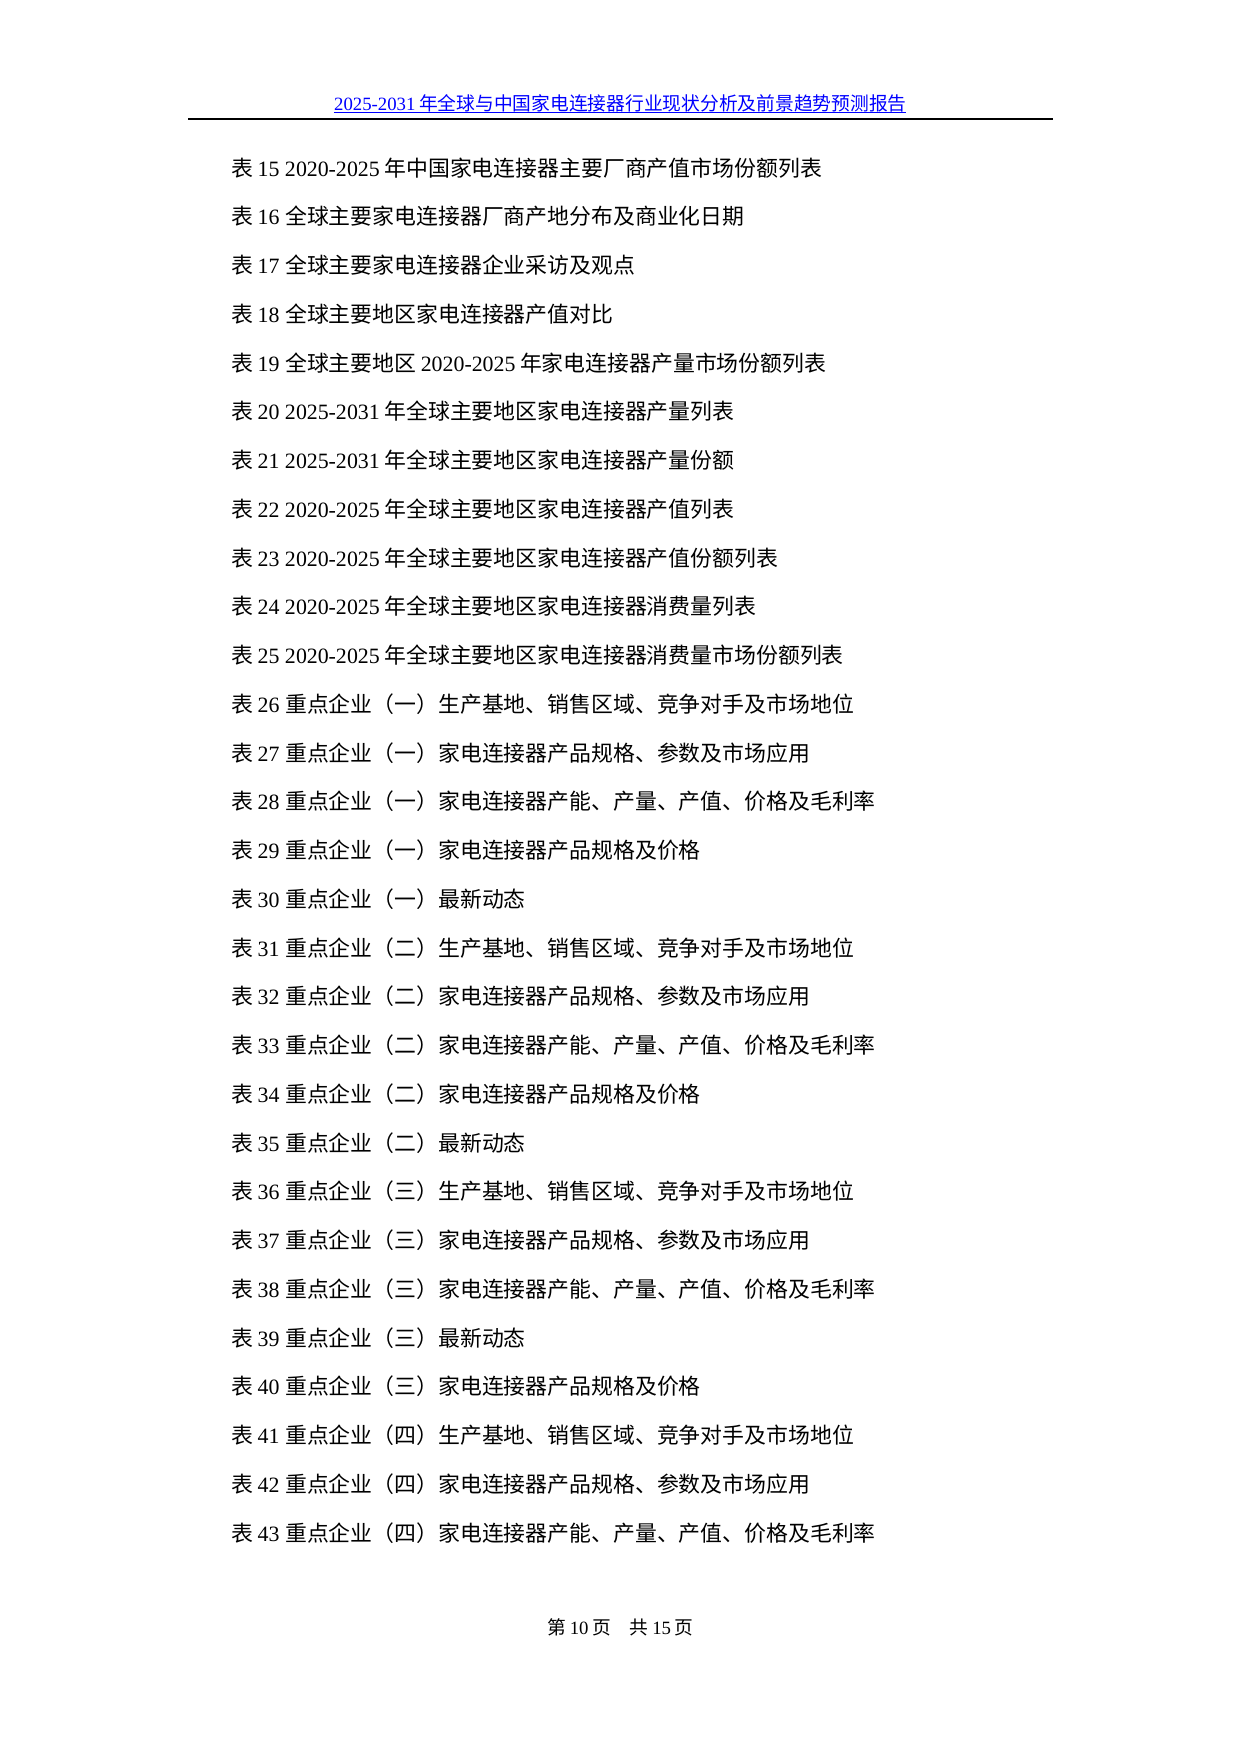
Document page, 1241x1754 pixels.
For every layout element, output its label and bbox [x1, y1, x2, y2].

text [187, 150, 1053, 1548]
